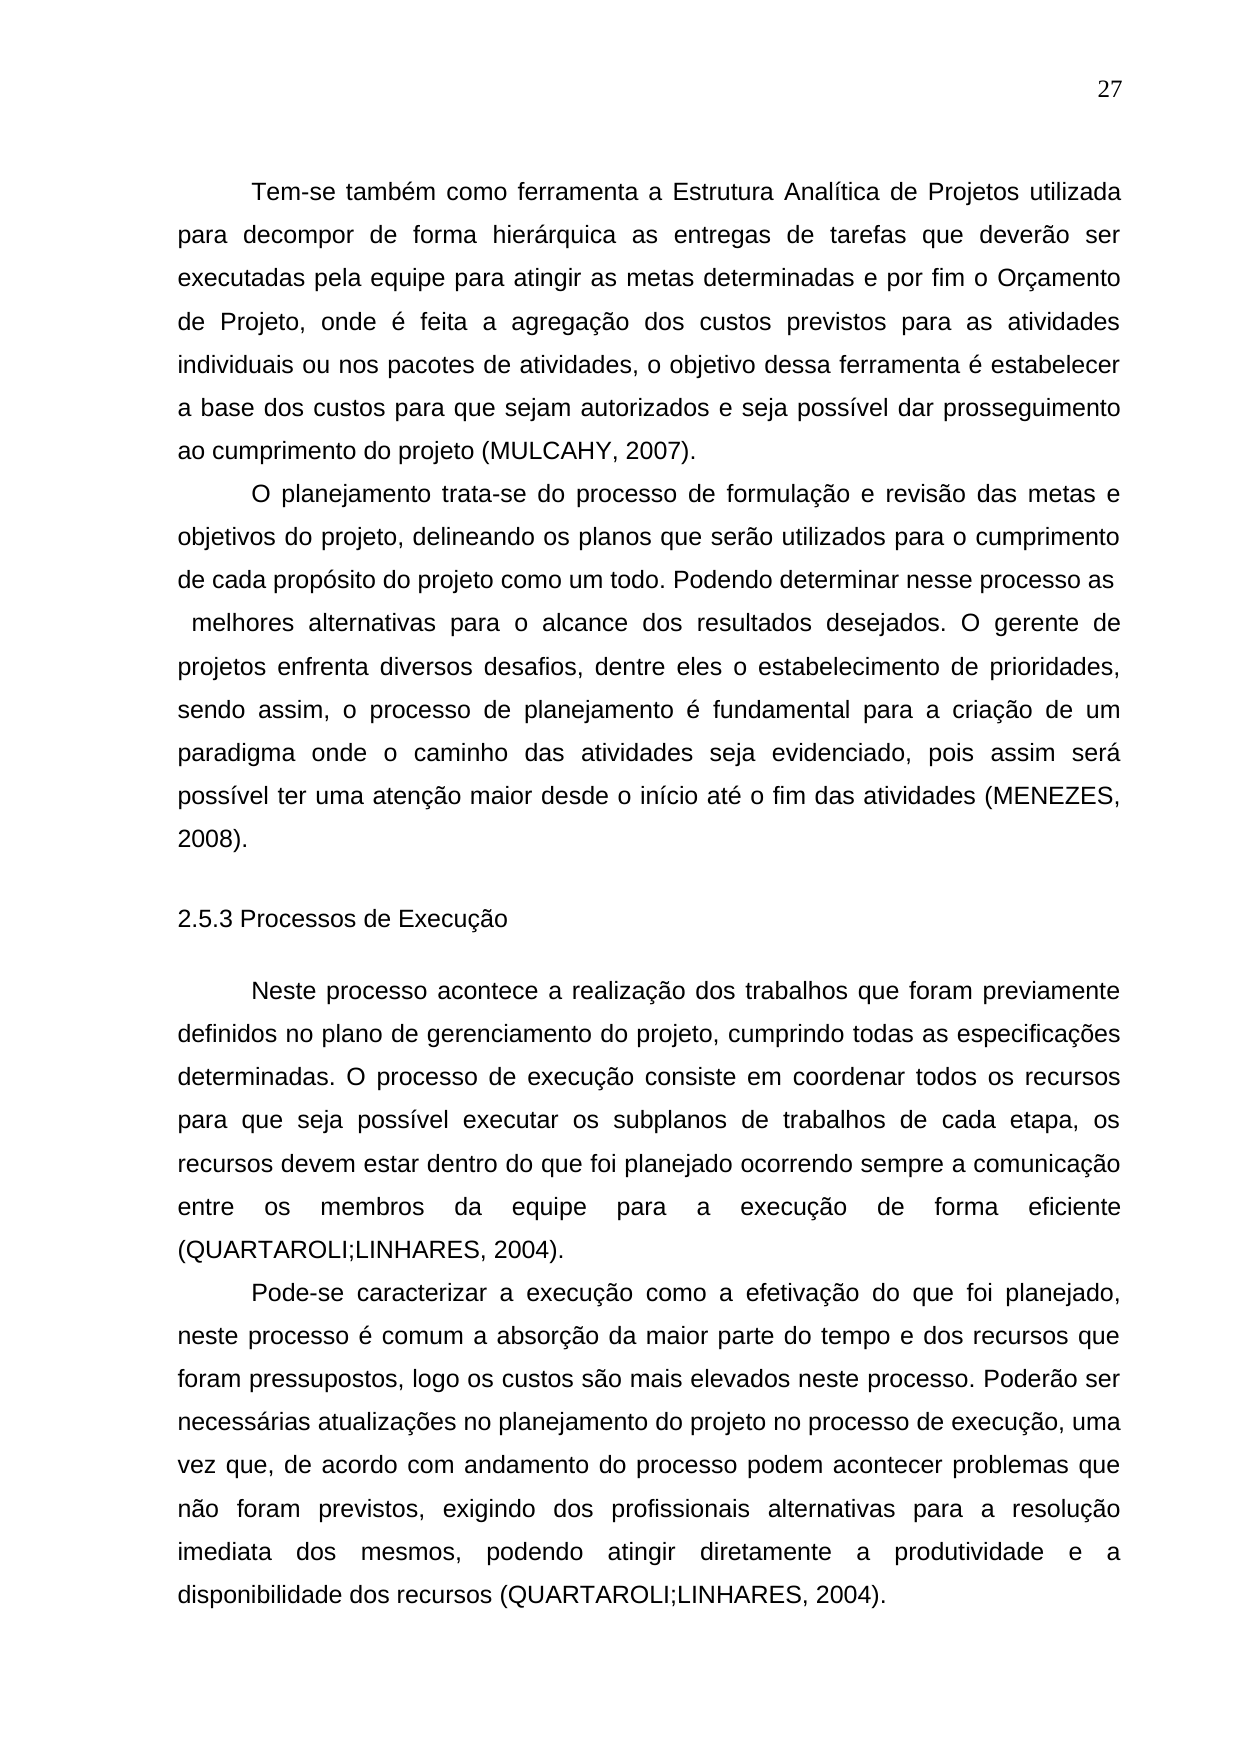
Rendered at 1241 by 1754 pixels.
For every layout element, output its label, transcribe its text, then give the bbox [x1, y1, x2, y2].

subtitle 2.5.3 Processos de Execução [177, 904, 1122, 933]
text Neste processo acontece a realização dos trabalhos que foram previamente definidos no plano de gerenciamento do projeto, cumprindo todas as especificações determinadas. O processo de execução consiste em coordenar todos os recursos para que seja possível executar os subplanos de trabalhos de cada etapa, os recursos devem estar dentro do que foi planejado ocorrendo sempre a comunicação entre os membros da equipe para a execução de forma eficiente (QUARTAROLI;LINHARES, 2004). [177, 976, 1122, 1264]
text melhores alternativas para o alcance dos resultados desejados. O gerente de projetos enfrenta diversos desafios, dentre eles o estabelecimento de prioridades, sendo assim, o processo de planejamento é fundamental para a criação de um paradigma onde o caminho das atividades seja evidenciado, pois assim será possível ter uma atenção maior desde o início até o fim das atividades (MENEZES, 2008). [177, 608, 1122, 853]
text O planejamento trata-se do processo de formulação e revisão das metas e objetivos do projeto, delineando os planos que serão utilizados para o cumprimento de cada propósito do projeto como um todo. Podendo determinar nesse processo as [177, 479, 1122, 594]
text Pode-se caracterizar a execução como a efetivação do que foi planejado, neste processo é comum a absorção da maior parte do tempo e dos recursos que foram pressupostos, logo os custos são mais elevados neste processo. Poderão ser necessárias atualizações no planejamento do projeto no processo de execução, uma vez que, de acordo com andamento do processo podem acontecer problemas que não foram previstos, exigindo dos profissionais alternativas para a resolução imediata dos mesmos, podendo atingir diretamente a produtividade e a disponibilidade dos recursos (QUARTAROLI;LINHARES, 2004). [177, 1278, 1122, 1609]
text Tem-se também como ferramenta a Estrutura Analítica de Projetos utilizada para decompor de forma hierárquica as entregas de tarefas que deverão ser executadas pela equipe para atingir as metas determinadas e por fim o Orçamento de Projeto, onde é feita a agregação dos custos previstos para as atividades individuais ou nos pacotes de atividades, o objetivo dessa ferramenta é estabelecer a base dos custos para que sejam autorizados e seja possível dar prosseguimento ao cumprimento do projeto (MULCAHY, 2007). [177, 177, 1122, 465]
